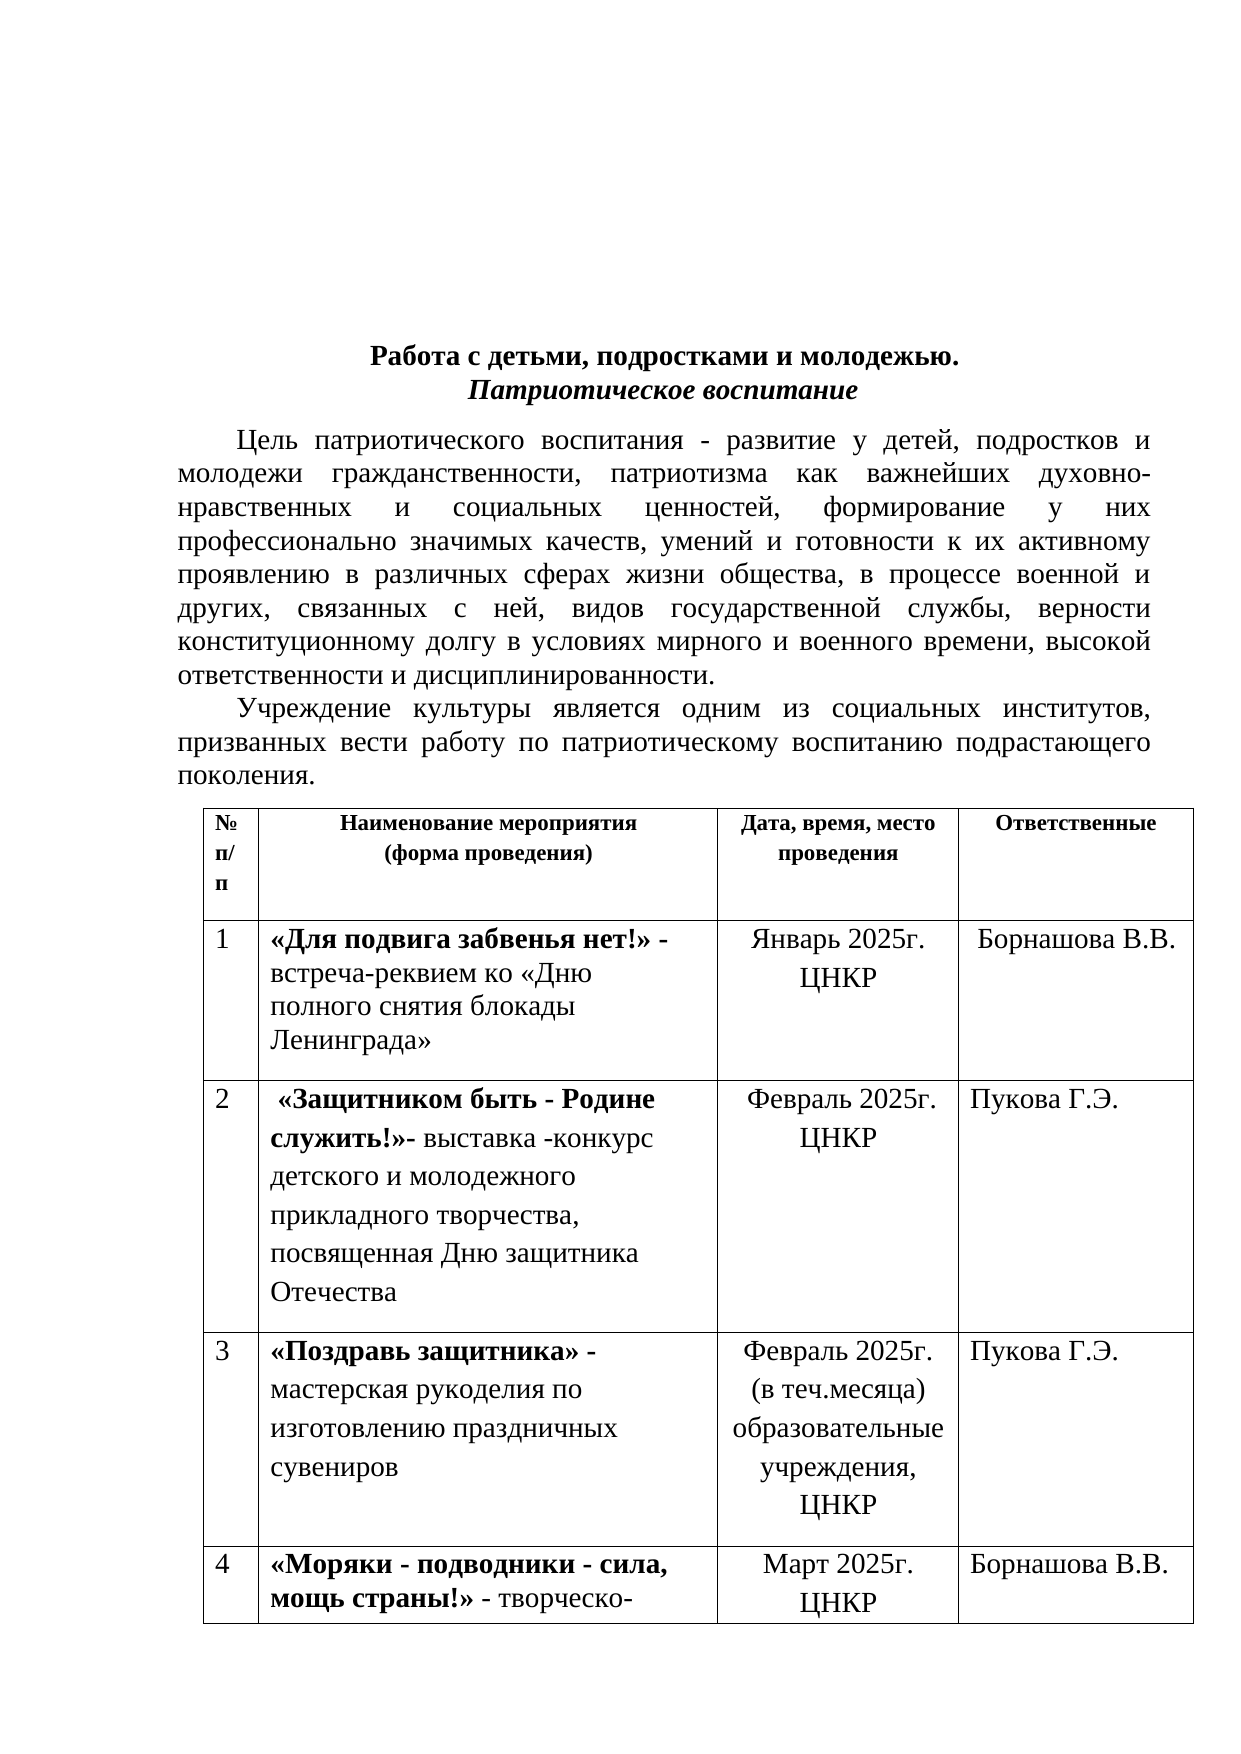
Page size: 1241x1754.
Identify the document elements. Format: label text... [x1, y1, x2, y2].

table_header Наименование мероприятия (форма проведения) [259, 809, 717, 920]
text Учреждение культуры является одним из социальных институтов, призванных вести работу по патриотическому воспитанию подрастающего поколения. [177, 690, 1152, 791]
table_cell 2 [204, 1081, 258, 1332]
table_cell Борнашова В.В. [959, 1547, 1193, 1622]
table_cell Март 2025г. ЦНКР [718, 1547, 958, 1622]
table_header Ответственные [959, 809, 1193, 920]
table_cell 3 [204, 1333, 258, 1546]
text Патриотическое воспитание [177, 372, 1152, 405]
table_cell Февраль 2025г. (в теч.месяца) образовательные учреждения, ЦНКР [718, 1333, 958, 1546]
text Цель патриотического воспитания - развитие у детей, подростков и молодежи гражданственности, патриотизма как важнейших духовно-нравственных и социальных ценностей, формирование у них профессионально значимых качеств, умений и готовности к их активному проявлению в различных сферах жизни общества, в процессе военной и других, связанных с ней, видов государственной службы, верности конституционному долгу в условиях мирного и военного времени, высокой ответственности и дисциплинированности. [177, 422, 1152, 690]
table_cell «Поздравь защитника» - мастерская рукоделия по изготовлению праздничных сувениров [259, 1333, 717, 1546]
table_cell Пукова Г.Э. [959, 1081, 1193, 1332]
table_cell «Для подвига забвенья нет!» - встреча-реквием ко «Дню полного снятия блокады Ленинграда» [259, 921, 717, 1080]
table_cell Пукова Г.Э. [959, 1333, 1193, 1546]
table_header Дата, время, место проведения [718, 809, 958, 920]
table_cell Февраль 2025г. ЦНКР [718, 1081, 958, 1332]
table_cell Январь 2025г. ЦНКР [718, 921, 958, 1080]
table_header № п/п [204, 809, 258, 920]
table_cell «Защитником быть - Родине служить!»- выставка -конкурс детского и молодежного прикладного творчества, посвященная Дню защитника Отечества [259, 1081, 717, 1332]
text Работа с детьми, подростками и молодежью. [177, 338, 1152, 372]
table_cell 4 [204, 1547, 258, 1622]
table_cell 1 [204, 921, 258, 1080]
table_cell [259, 1547, 717, 1622]
table_cell Борнашова В.В. [959, 921, 1193, 1080]
